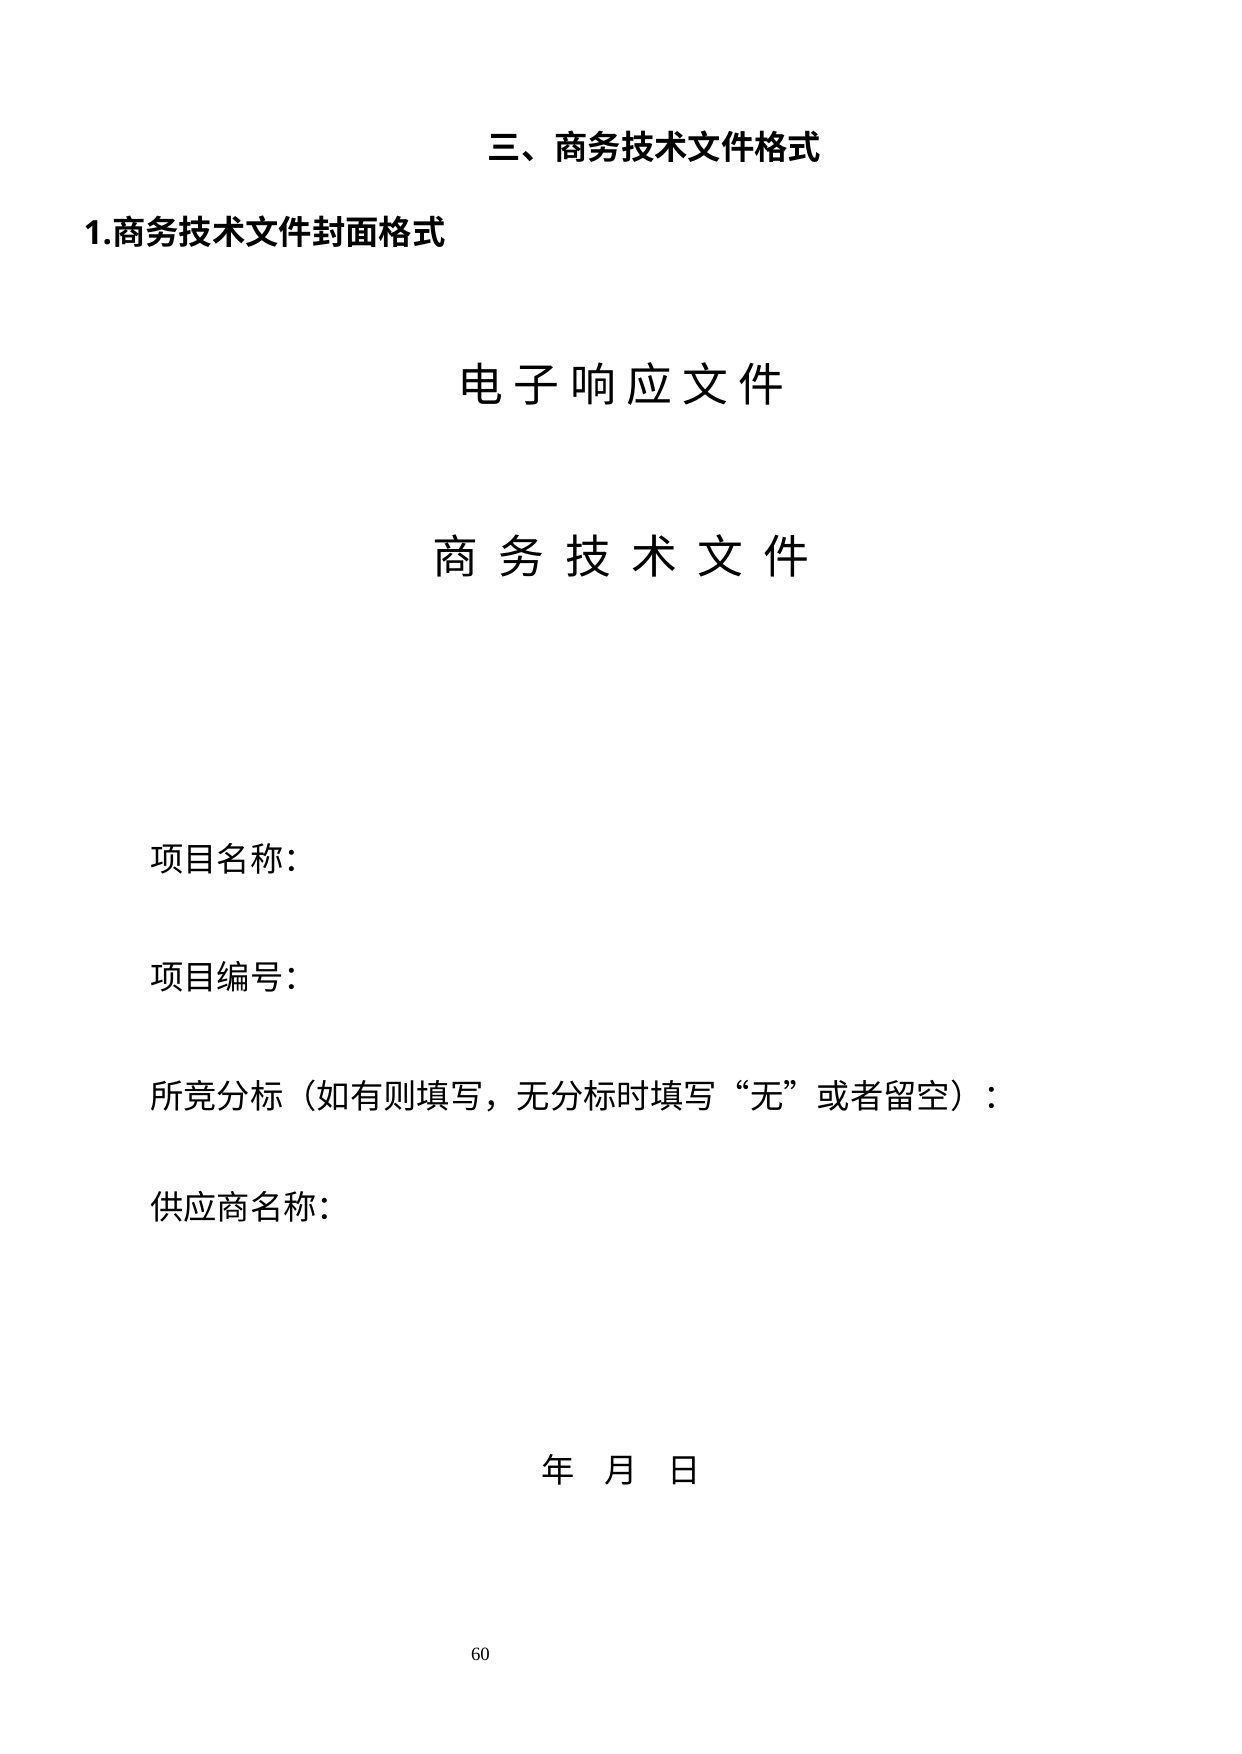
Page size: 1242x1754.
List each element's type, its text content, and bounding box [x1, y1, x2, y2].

text 供应商名称： [83, 1181, 1158, 1229]
text 项目编号： [83, 951, 1158, 999]
text 所竞分标（如有则填写，无分标时填写“无”或者留空）： [83, 1069, 1158, 1118]
text 商 务 技 术 文 件 [83, 521, 1158, 587]
text 年 月 日 [83, 1444, 1158, 1492]
text 三、商务技术文件格式 [83, 121, 1158, 169]
text 1.商务技术文件封面格式 [83, 206, 1158, 254]
text 电 子 响 应 文 件 [83, 349, 1158, 415]
text 项目名称： [83, 832, 1158, 881]
